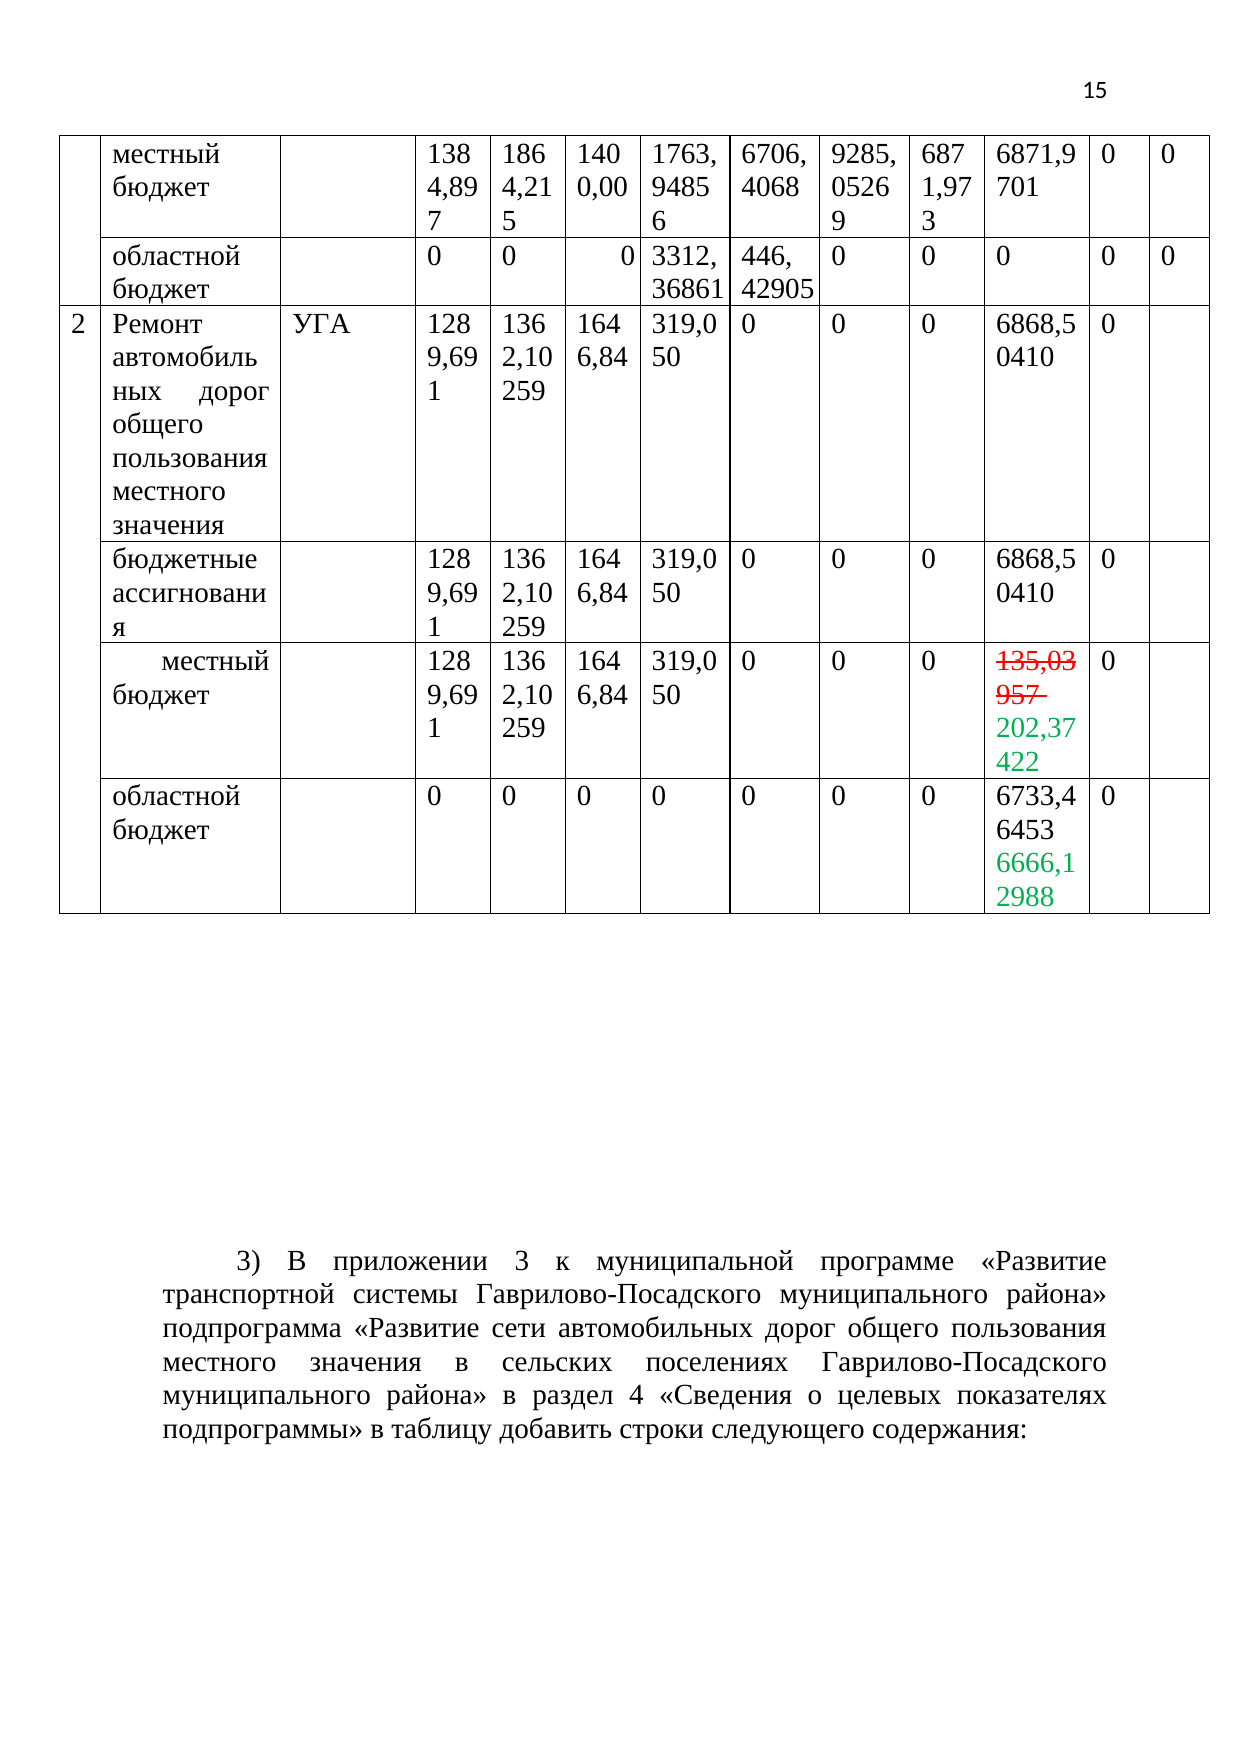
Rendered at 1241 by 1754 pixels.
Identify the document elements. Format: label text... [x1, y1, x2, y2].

table_cell 0 [1090, 306, 1149, 541]
table_cell [1150, 643, 1209, 777]
table_cell 0 [731, 542, 819, 642]
table_cell 319,050 [641, 542, 729, 642]
table_cell 0 [910, 643, 984, 777]
table_cell 1384,897 [416, 136, 490, 237]
table_cell 1646,84 [566, 306, 640, 541]
table_cell 6871,973 [910, 136, 984, 237]
table_cell 0 [910, 238, 984, 305]
table_cell 0 [1090, 779, 1149, 913]
table_cell 0 [820, 643, 909, 777]
table_cell областной бюджет [101, 238, 280, 305]
table_cell 0 [416, 779, 490, 913]
table_cell [1150, 542, 1209, 642]
table_cell 0 [910, 542, 984, 642]
table_cell [281, 136, 415, 237]
table_cell местный бюджет [101, 643, 280, 777]
table_cell 0 [566, 238, 640, 305]
table_cell областной бюджет [101, 779, 280, 913]
table_cell 1400,00 [566, 136, 640, 237]
table_cell 0 [1090, 542, 1149, 642]
table_cell 0 [910, 779, 984, 913]
table_cell 446, 42905 [731, 238, 819, 305]
table_cell [281, 238, 415, 305]
table_cell 0 [416, 238, 490, 305]
table_cell 6733,46453 6666,12988 [985, 779, 1089, 913]
table_cell 0 [731, 643, 819, 777]
table_cell [281, 779, 415, 913]
table_cell местный бюджет [101, 136, 280, 237]
table_cell 3312, 36861 [641, 238, 729, 305]
table_cell 1362,10259 [491, 306, 565, 541]
table_cell 0 [910, 306, 984, 541]
table_cell [281, 542, 415, 642]
table_cell 6871,9701 [985, 136, 1089, 237]
table_cell 0 [820, 306, 909, 541]
table_cell 1864,215 [491, 136, 565, 237]
table_cell 0 [1090, 136, 1149, 237]
table_cell бюджетные ассигнования [101, 542, 280, 642]
table_cell 0 [641, 779, 729, 913]
table_cell 1763,94856 [641, 136, 729, 237]
table_cell [281, 643, 415, 777]
table_cell 0 [491, 238, 565, 305]
table_cell 0 [1150, 136, 1209, 237]
table_cell 1362,10259 [491, 542, 565, 642]
table_cell 1646,84 [566, 643, 640, 777]
text 3) В приложении 3 к муниципальной программе «Развитие транспортной системы Гаврилово-Посадского муниципального района» подпрограмма «Развитие сети автомобильных дорог общего пользования местного значения в сельских поселениях Гаврилово-Посадского муниципального района» в раздел 4 «Сведения о целевых показателях подпрограммы» в таблицу добавить строки следующего содержания: [162, 1243, 1107, 1444]
table_cell 6706,4068 [731, 136, 819, 237]
table_cell 0 [820, 542, 909, 642]
table_cell 9285,05269 [820, 136, 909, 237]
table_cell 1289,691 [416, 542, 490, 642]
table_cell 0 [985, 238, 1089, 305]
table_cell 2 [60, 306, 100, 913]
table_cell 0 [1090, 643, 1149, 777]
table_cell 319,050 [641, 306, 729, 541]
table_cell 135,03957 202,37422 [985, 643, 1089, 777]
table_cell [1150, 306, 1209, 541]
table_cell 1289,691 [416, 643, 490, 777]
table_cell Ремонт автомобильных дорог общего пользования местного значения [101, 306, 280, 541]
table_cell 0 [491, 779, 565, 913]
table_cell 319,050 [641, 643, 729, 777]
table_cell 1646,84 [566, 542, 640, 642]
table_cell 6868,50410 [985, 542, 1089, 642]
table_cell 1362,10259 [491, 643, 565, 777]
table_cell 1289,691 [416, 306, 490, 541]
table_cell 6868,50410 [985, 306, 1089, 541]
table_cell УГА [281, 306, 415, 541]
table_cell 0 [566, 779, 640, 913]
table_cell 0 [731, 306, 819, 541]
table_cell 0 [731, 779, 819, 913]
table_cell 0 [1090, 238, 1149, 305]
table_cell [1150, 779, 1209, 913]
table_cell 0 [820, 779, 909, 913]
table_cell 0 [1150, 238, 1209, 305]
table_cell 0 [820, 238, 909, 305]
